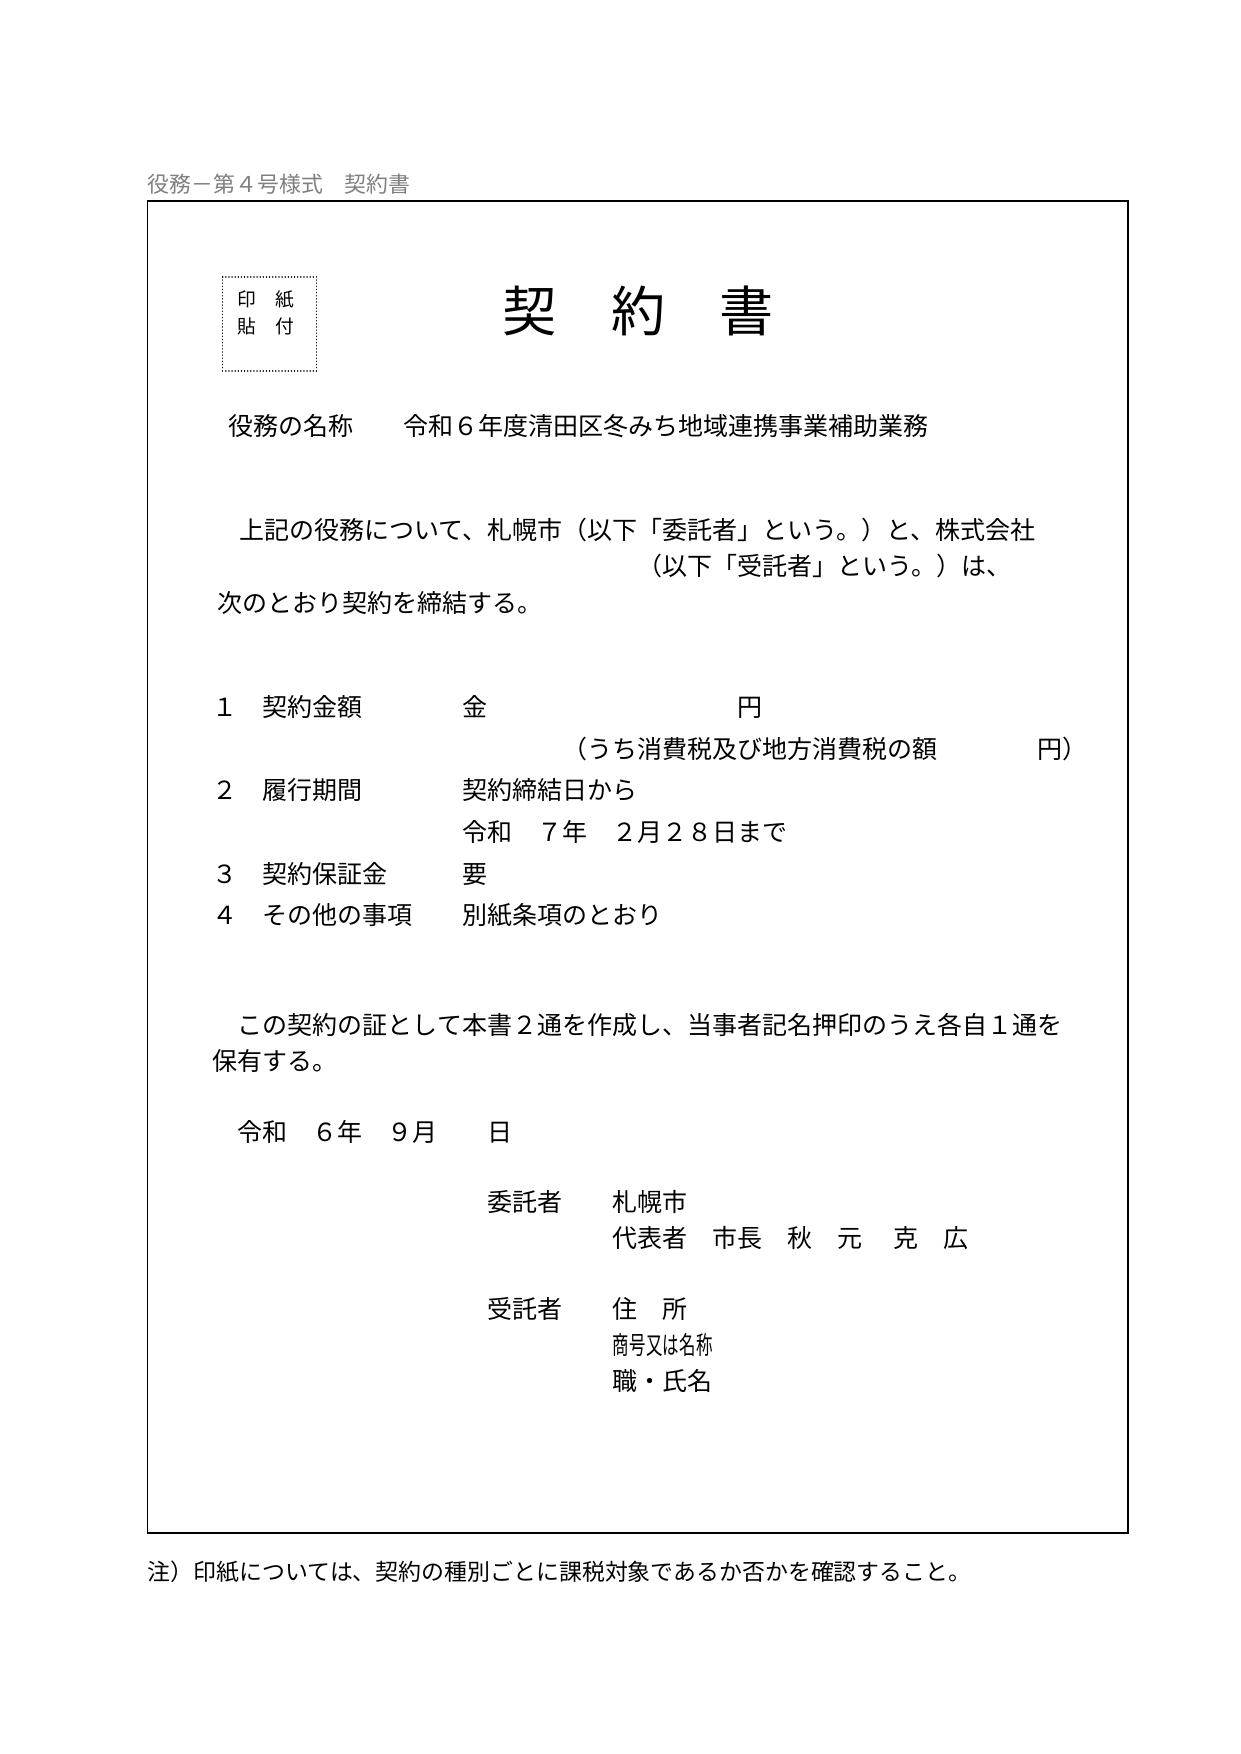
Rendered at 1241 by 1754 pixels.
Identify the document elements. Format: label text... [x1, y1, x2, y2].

text 役務－第４号様式 契約書 [148, 164, 1092, 200]
text 注）印紙については、契約の種別ごとに課税対象であるか否かを確認すること。 [148, 1552, 1092, 1589]
